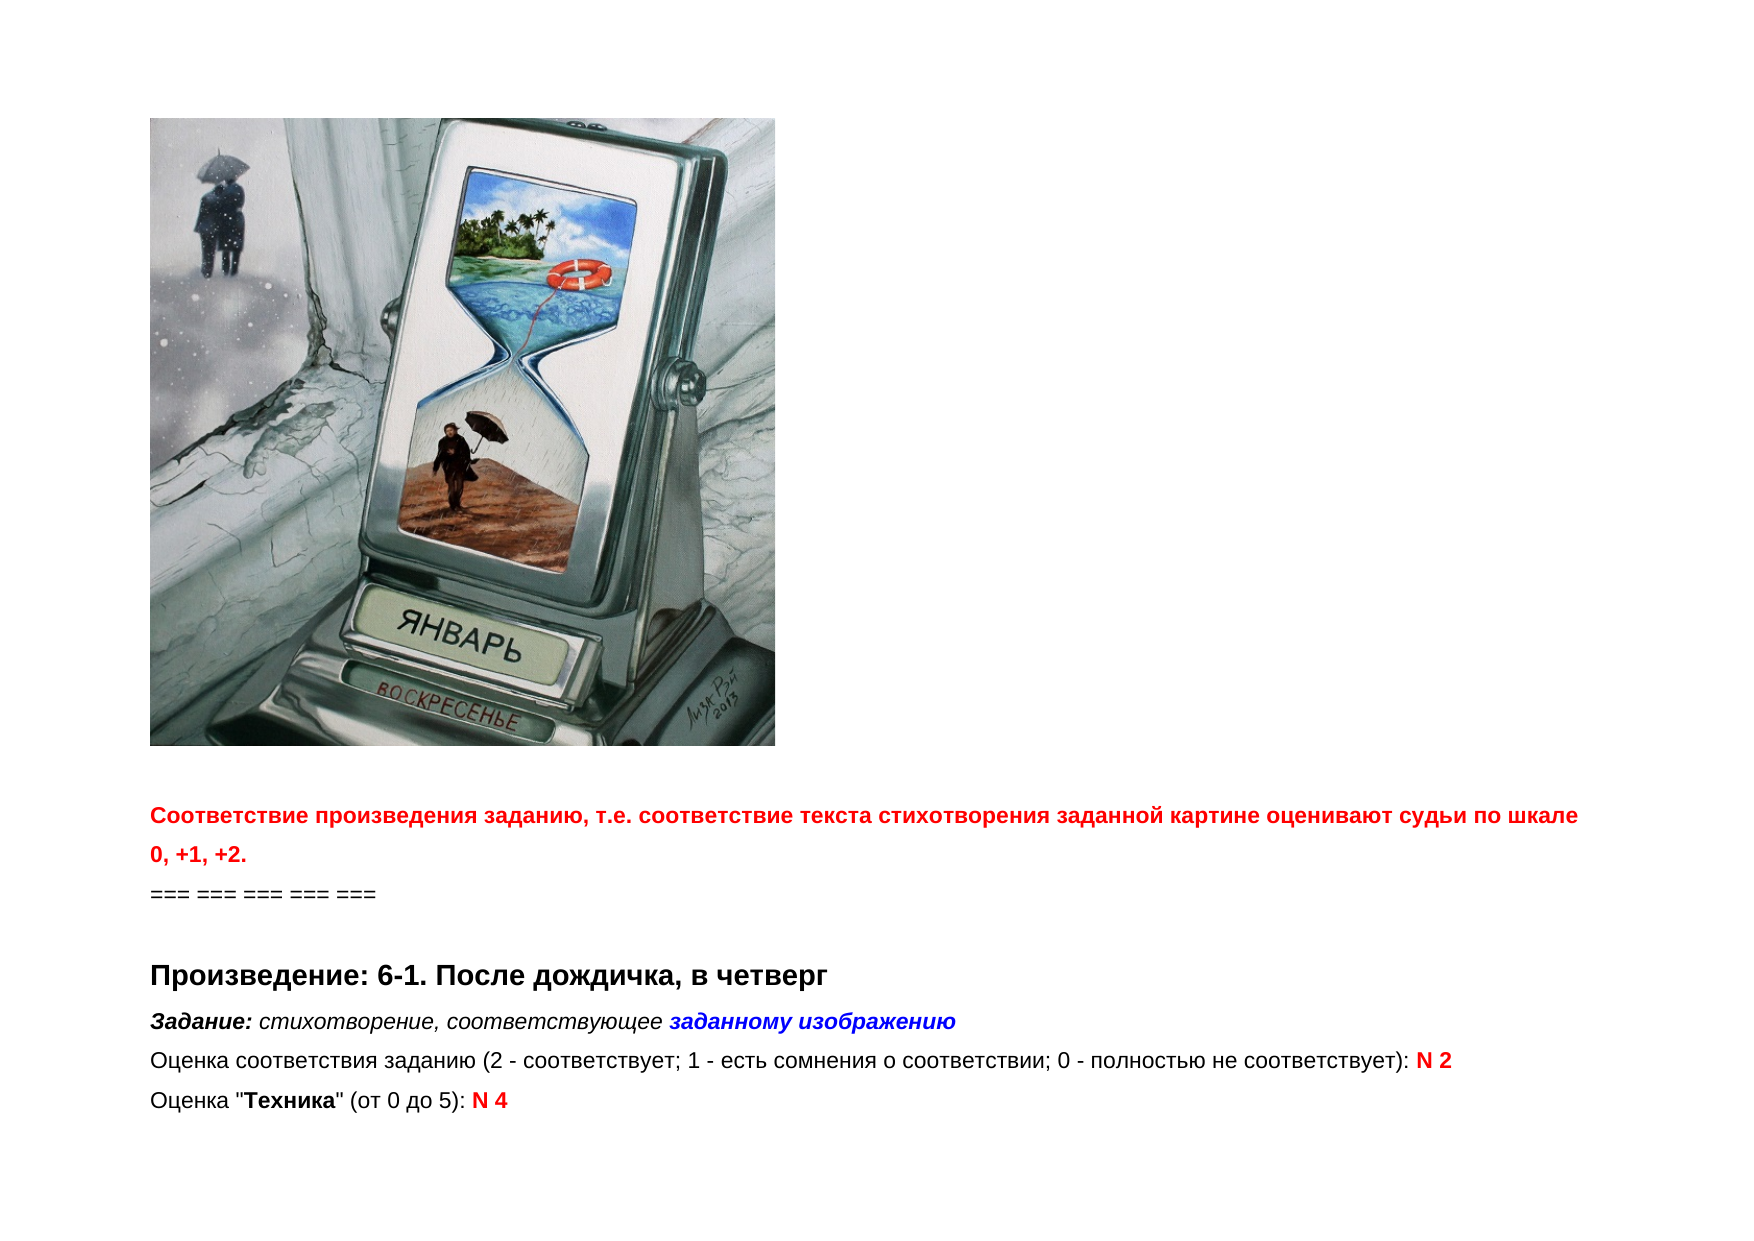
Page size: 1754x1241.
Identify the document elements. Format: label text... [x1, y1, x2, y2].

picture [150, 118, 775, 746]
text === === === === === [150, 881, 1604, 907]
text Задание: стихотворение, соответствующее заданному изображению [150, 1008, 1604, 1034]
text Соответствие произведения заданию, т.е. соответствие текста стихотворения заданной картине оценивают судьи по шкале 0, +1, +2. [150, 802, 1604, 868]
text Произведение: 6-1. После дождичка, в четверг [150, 957, 1604, 991]
text Оценка "Техника" (от 0 до 5): N 4 [150, 1087, 1604, 1113]
text Оценка соответствия заданию (2 - соответствует; 1 - есть сомнения о соответствии; 0 - полностью не соответствует): N 2 [150, 1047, 1604, 1074]
